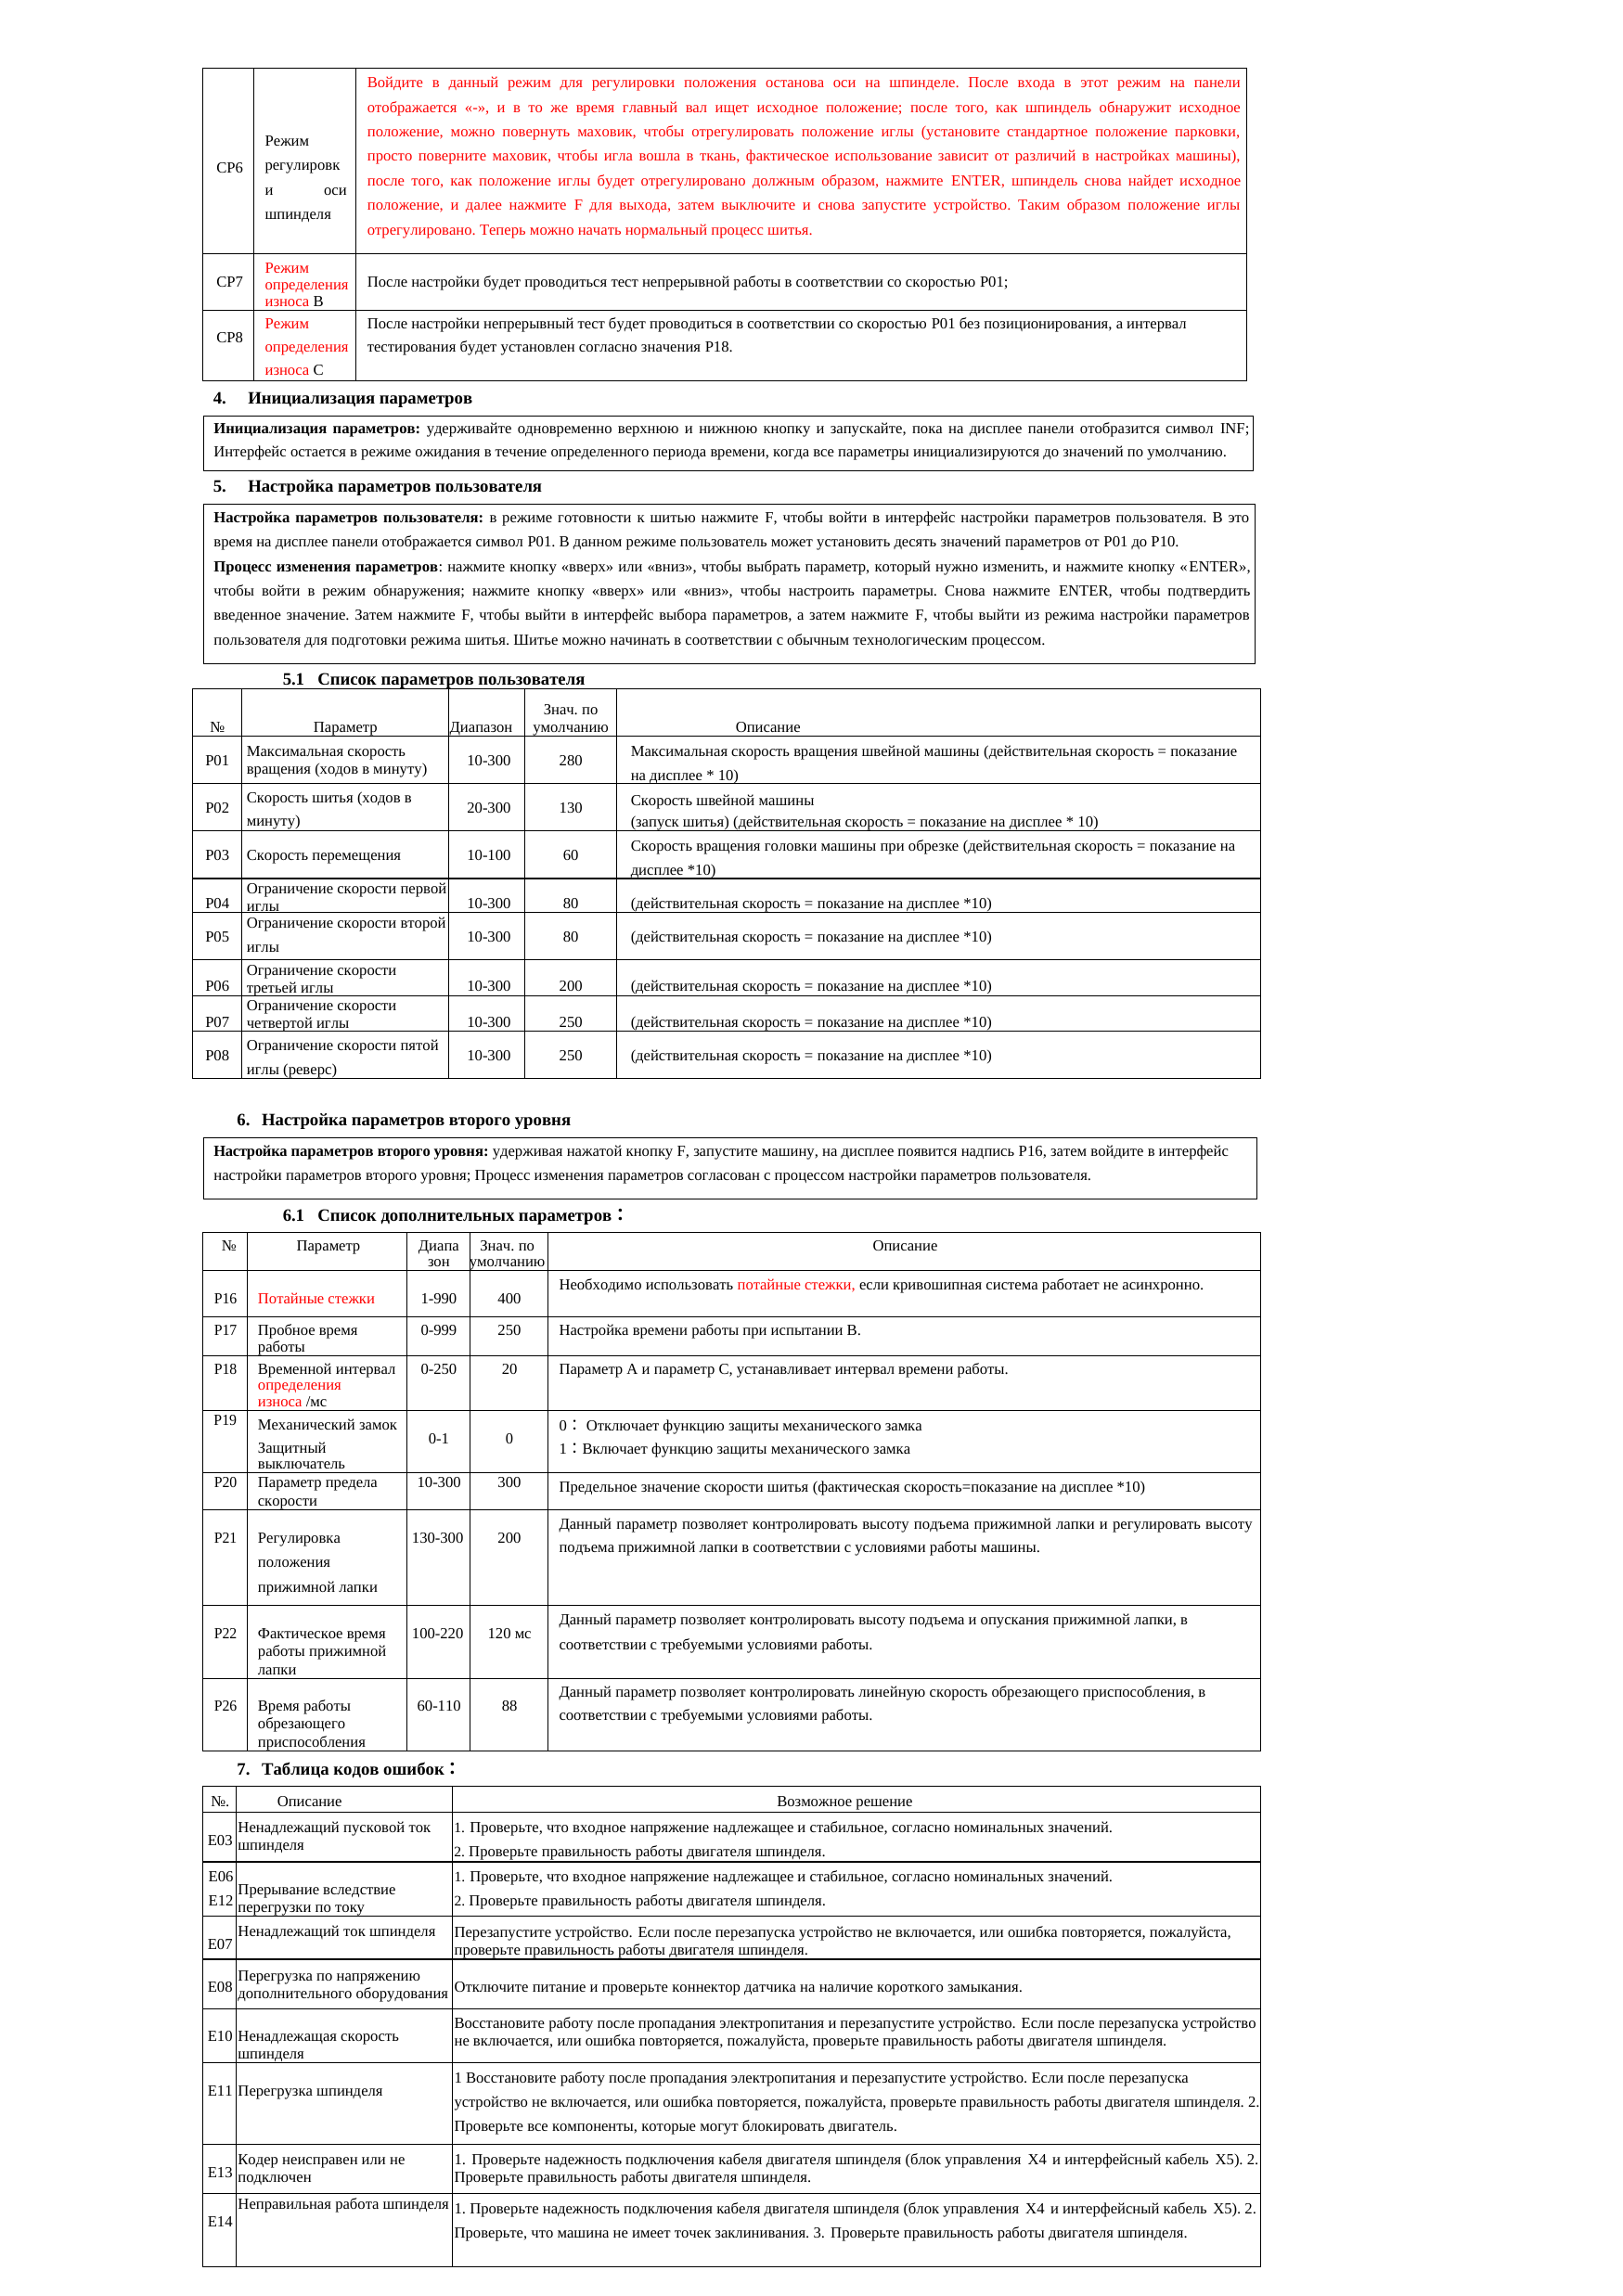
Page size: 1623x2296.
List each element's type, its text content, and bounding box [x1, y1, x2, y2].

table_header №. [203, 1787, 236, 1812]
table_cell (действительная скорость = показание на дисплее *10) [617, 1032, 1260, 1078]
table_cell CP8 [203, 311, 253, 380]
table_cell Режим определения износа C [254, 311, 355, 380]
table_cell Параметр предела скорости [248, 1473, 406, 1509]
table_cell Ненадлежащая скорость шпинделя [237, 2009, 452, 2062]
table_cell После настройки будет проводиться тест непрерывной работы в соответствии со скоростью P01; [356, 254, 1246, 310]
table_cell Скорость перемещения [242, 831, 448, 878]
table_cell CP6 [203, 69, 253, 253]
table_cell P18 [203, 1356, 247, 1409]
list Список дополнительных параметров： [282, 1202, 1575, 1226]
table_cell Войдите в данный режим для регулировки положения останова оси на шпинделе. После входа в этот режим на панели отображается «-», и в то же время главный вал ищет исходное положение; после того, как шпиндель обнаружит исходное положение, можно повернуть маховик, чтобы отрегулировать положение иглы (установите стандартное положение парковки, просто поверните маховик, чтобы игла вошла в ткань, фактическое использование зависит от различий в настройках машины), после того, как положение иглы будет отрегулировано должным образом, нажмите ENTER, шпиндель снова найдет исходное положение, и далее нажмите F для выхода, затем выключите и снова запустите устройство. Таким образом положение иглы отрегулировано. Теперь можно начать нормальный процесс шитья. [356, 69, 1246, 253]
table_cell E14 [203, 2194, 236, 2265]
table_cell Потайные стежки [248, 1271, 406, 1316]
table_cell P05 [193, 913, 241, 959]
table_cell P19 [203, 1411, 247, 1472]
table_cell CP7 [203, 254, 253, 310]
table_cell Режим определения износа B [254, 254, 355, 310]
table_cell Скорость вращения головки машины при обрезке (действительная скорость = показание на дисплее *10) [617, 831, 1260, 878]
table_cell 1-990 [407, 1271, 470, 1316]
table_header Описание [548, 1233, 1260, 1270]
table_header Знач. по умолчанию [470, 1233, 547, 1270]
table_cell 0-250 [407, 1356, 470, 1409]
table_cell Скорость шитья (ходов в минуту) [242, 784, 448, 830]
table_cell Ограничение скорости пятой иглы (реверс) [242, 1032, 448, 1078]
table_cell (действительная скорость = показание на дисплее *10) [617, 960, 1260, 994]
table_cell 80 [525, 913, 616, 959]
table_cell (действительная скорость = показание на дисплее *10) [617, 996, 1260, 1031]
table_cell E10 [203, 2009, 236, 2062]
table_cell Ограничение скорости первой иглы [242, 879, 448, 912]
table_cell Предельное значение скорости шитья (фактическая скорость=показание на дисплее *10) [548, 1473, 1260, 1509]
table_cell 0-1 [407, 1411, 470, 1472]
table_cell P21 [203, 1510, 247, 1605]
table_cell После настройки непрерывный тест будет проводиться в соответствии со скоростью P01 без позиционирования, а интервал тестирования будет установлен согласно значения P18. [356, 311, 1246, 380]
table_cell 80 [525, 879, 616, 912]
table_cell 20 [470, 1356, 547, 1409]
table_cell Ненадлежащий пусковой ток шпинделя [237, 1813, 452, 1861]
table_cell 0： Отключает функцию защиты механического замка 1：Включает функцию защиты механического замка [548, 1411, 1260, 1472]
table_cell 20-300 [449, 784, 524, 830]
table_cell Максимальная скорость вращения швейной машины (действительная скорость = показание на дисплее * 10) [617, 737, 1260, 783]
table_cell Данный параметр позволяет контролировать высоту подъема и опускания прижимной лапки, в соответствии с требуемыми условиями работы. [548, 1606, 1260, 1677]
table_cell Ненадлежащий ток шпинделя [237, 1917, 452, 1958]
table_cell E11 [203, 2063, 236, 2144]
table_cell P07 [193, 996, 241, 1031]
table_cell Механический замок Защитный выключатель [248, 1411, 406, 1472]
table_header Знач. по умолчанию [525, 689, 616, 736]
table_cell Настройка времени работы при испытании В. [548, 1317, 1260, 1355]
list Список параметров пользователя [282, 669, 1575, 688]
list Настройка параметров второго уровня [237, 1110, 1575, 1130]
table_cell 250 [525, 1032, 616, 1078]
table_cell P03 [193, 831, 241, 878]
table_cell Ограничение скорости третьей иглы [242, 960, 448, 994]
table_cell P04 [193, 879, 241, 912]
table_cell P17 [203, 1317, 247, 1355]
table_cell 100-220 [407, 1606, 470, 1677]
table_cell 10-300 [449, 879, 524, 912]
table_cell 60 [525, 831, 616, 878]
table_cell 0 [470, 1411, 547, 1472]
table_cell 10-300 [449, 913, 524, 959]
table_cell Временной интервал определения износа /мс [248, 1356, 406, 1409]
table_cell 0-999 [407, 1317, 470, 1355]
table_cell Восстановите работу после пропадания электропитания и перезапустите устройство. Если после перезапуска устройство не включается, или ошибка повторяется, пожалуйста, проверьте правильность работы двигателя шпинделя. [453, 2009, 1260, 2062]
table_cell Фактическое время работы прижимной лапки [248, 1606, 406, 1677]
table_cell E06 E12 [203, 1863, 236, 1916]
table_cell Режим регулировки оси шпинделя [254, 69, 355, 253]
table_cell 200 [470, 1510, 547, 1605]
table_cell Скорость швейной машины (запуск шитья) (действительная скорость = показание на дисплее * 10) [617, 784, 1260, 830]
table_cell 250 [470, 1317, 547, 1355]
table_cell P06 [193, 960, 241, 994]
table_cell P26 [203, 1679, 247, 1751]
table_cell (действительная скорость = показание на дисплее *10) [617, 879, 1260, 912]
table_cell Максимальная скорость вращения (ходов в минуту) [242, 737, 448, 783]
table_cell E08 [203, 1960, 236, 2007]
table_cell 280 [525, 737, 616, 783]
table_cell Ограничение скорости четвертой иглы [242, 996, 448, 1031]
table_cell Данный параметр позволяет контролировать линейную скорость обрезающего приспособления, в соответствии с требуемыми условиями работы. [548, 1679, 1260, 1751]
table_cell 10-300 [449, 960, 524, 994]
table_header № [193, 689, 241, 736]
table_cell P01 [193, 737, 241, 783]
list Таблица кодов ошибок： [237, 1757, 1575, 1780]
table_cell Перезапустите устройство. Если после перезапуска устройство не включается, или ошибка повторяется, пожалуйста, проверьте правильность работы двигателя шпинделя. [453, 1917, 1260, 1958]
table_cell Ограничение скорости второй иглы [242, 913, 448, 959]
table_cell Проверьте, что входное напряжение надлежащее и стабильное, согласно номинальных значений. Проверьте правильность работы двигателя шпинделя. [453, 1813, 1260, 1861]
table_header Диапазон [407, 1233, 470, 1270]
table_cell 130-300 [407, 1510, 470, 1605]
table_cell Регулировка положения прижимной лапки [248, 1510, 406, 1605]
table_cell Кодер неисправен или не подключен [237, 2145, 452, 2193]
table_cell 10-300 [449, 737, 524, 783]
table_header Параметр [248, 1233, 406, 1270]
table_header Возможное решение [453, 1787, 1260, 1812]
table_header Диапазон [449, 689, 524, 736]
table_cell Необходимо использовать потайные стежки, если кривошипная система работает не асинхронно. [548, 1271, 1260, 1316]
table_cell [453, 2145, 1260, 2193]
table_cell 10-300 [449, 996, 524, 1031]
table_cell P22 [203, 1606, 247, 1677]
list Настройка параметров пользователя [213, 476, 1575, 496]
table_header Параметр [242, 689, 448, 736]
table_header № [203, 1233, 247, 1270]
list Инициализация параметров [213, 388, 1575, 408]
table_cell 10-300 [407, 1473, 470, 1509]
table_cell Проверьте, что входное напряжение надлежащее и стабильное, согласно номинальных значений. Проверьте правильность работы двигателя шпинделя. [453, 1863, 1260, 1916]
table_cell P16 [203, 1271, 247, 1316]
table_cell Пробное время работы [248, 1317, 406, 1355]
table_cell Неправильная работа шпинделя [237, 2194, 452, 2265]
table_header Описание [237, 1787, 452, 1812]
table_cell 120 мс [470, 1606, 547, 1677]
table_cell E07 [203, 1917, 236, 1958]
table_cell Параметр A и параметр С, устанавливает интервал времени работы. [548, 1356, 1260, 1409]
table_cell Данный параметр позволяет контролировать высоту подъема прижимной лапки и регулировать высоту подъема прижимной лапки в соответствии с условиями работы машины. [548, 1510, 1260, 1605]
table_cell Перегрузка по напряжению дополнительного оборудования [237, 1960, 452, 2007]
table_cell P02 [193, 784, 241, 830]
table_cell 88 [470, 1679, 547, 1751]
table_cell 300 [470, 1473, 547, 1509]
table_cell 10-100 [449, 831, 524, 878]
table_cell 130 [525, 784, 616, 830]
table_cell 1 Восстановите работу после пропадания электропитания и перезапустите устройство. Если после перезапуска устройство не включается, или ошибка повторяется, пожалуйста, проверьте правильность работы двигателя шпинделя. 2. Проверьте все компоненты, которые могут блокировать двигатель. [453, 2063, 1260, 2144]
table_cell E03 [203, 1813, 236, 1861]
table_cell Отключите питание и проверьте коннектор датчика на наличие короткого замыкания. [453, 1960, 1260, 2007]
table_cell Прерывание вследствие перегрузки по току [237, 1863, 452, 1916]
table_cell (действительная скорость = показание на дисплее *10) [617, 913, 1260, 959]
table_cell 10-300 [449, 1032, 524, 1078]
table_cell 200 [525, 960, 616, 994]
table_cell P20 [203, 1473, 247, 1509]
table_header Описание [617, 689, 1260, 736]
table_cell Перегрузка шпинделя [237, 2063, 452, 2144]
table_cell 1. Проверьте надежность подключения кабеля двигателя шпинделя (блок управления X4 и интерфейсный кабель X5). 2. Проверьте, что машина не имеет точек заклинивания. 3. Проверьте правильность работы двигателя шпинделя. [453, 2194, 1260, 2265]
table_cell E13 [203, 2145, 236, 2193]
table_cell Время работы обрезающего приспособления [248, 1679, 406, 1751]
table_cell 400 [470, 1271, 547, 1316]
table_cell P08 [193, 1032, 241, 1078]
table_cell 60-110 [407, 1679, 470, 1751]
table_cell 250 [525, 996, 616, 1031]
